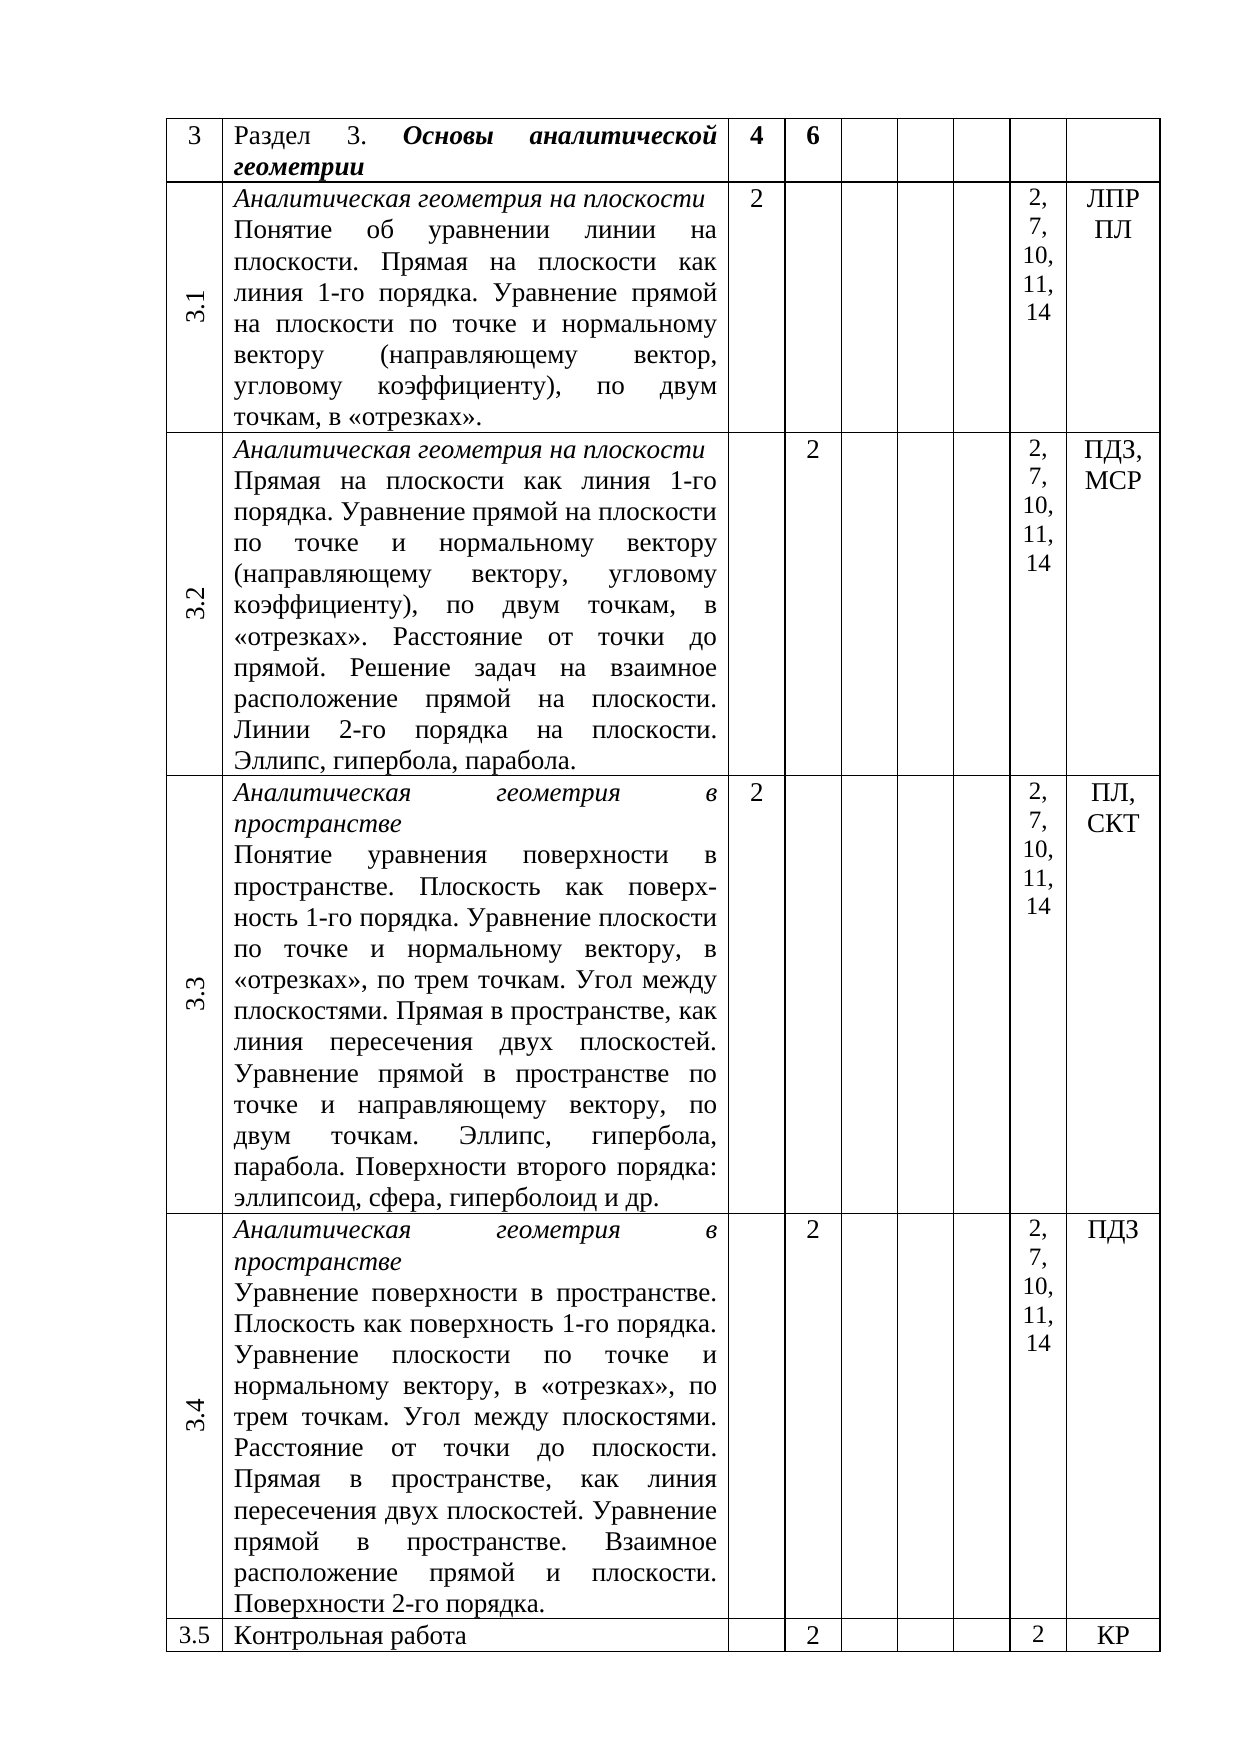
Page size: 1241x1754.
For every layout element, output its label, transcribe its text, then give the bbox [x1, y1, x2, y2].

table_cell [1011, 119, 1066, 181]
table_cell 2, 7, 10, 11, 14 [1011, 1214, 1066, 1618]
table_cell ПДЗ [1067, 1214, 1159, 1618]
table_cell 2 [786, 1214, 841, 1618]
table_cell [729, 1214, 784, 1618]
table_cell [898, 1214, 953, 1618]
table_cell 2, 7, 10, 11, 14 [1011, 776, 1066, 1212]
table_cell [954, 433, 1009, 775]
table_cell 2, 7, 10, 11, 14 [1011, 183, 1066, 432]
table_cell [954, 119, 1009, 181]
table_cell 2 [729, 776, 784, 1212]
table_cell 4 [729, 119, 784, 181]
table_cell 2 [729, 183, 784, 432]
table_cell [898, 1619, 953, 1651]
table_cell [954, 776, 1009, 1212]
table_cell КР [1067, 1619, 1159, 1651]
table_cell ПЛ, СКТ [1067, 776, 1159, 1212]
table_cell [898, 776, 953, 1212]
table_cell 3.1 [167, 183, 222, 432]
table_cell 3.5 [167, 1619, 222, 1651]
table_cell 3 [167, 119, 222, 181]
table_cell [954, 183, 1009, 432]
table_cell ЛПР ПЛ [1067, 183, 1159, 432]
table_cell [786, 183, 841, 432]
table_cell Аналитическая геометрия в пространстве Уравнение поверхности в пространстве. Плоскость как поверхность 1-го порядка. Уравнение плоскости по точке и нормальному вектору, в «отрезках», по трем точкам. Угол между плоскостями. Расстояние от точки до плоскости. Прямая в пространстве, как линия пересечения двух плоскостей. Уравнение прямой в пространстве. Взаимное расположение прямой и плоскости. Поверхности 2-го порядка. [223, 1214, 728, 1618]
table_cell 6 [786, 119, 841, 181]
table_cell [954, 1214, 1009, 1618]
table_cell [842, 183, 897, 432]
table_cell [842, 433, 897, 775]
table_cell [842, 119, 897, 181]
table_cell [898, 433, 953, 775]
table_cell [954, 1619, 1009, 1651]
table_cell [898, 183, 953, 432]
table_cell [842, 1619, 897, 1651]
table_cell Контрольная работа [223, 1619, 728, 1651]
table_cell [898, 119, 953, 181]
table_cell 3.2 [167, 433, 222, 775]
table_cell 2 [786, 1619, 841, 1651]
table_cell 3.4 [167, 1214, 222, 1618]
table_cell Аналитическая геометрия на плоскости Прямая на плоскости как линия 1-го порядка. Уравнение прямой на плоскости по точке и нормальному вектору (направляющему вектору, угловому коэффициенту), по двум точкам, в «отрезках». Расстояние от точки до прямой. Решение задач на взаимное расположение прямой на плоскости. Линии 2-го порядка на плоскости. Эллипс, гипербола, парабола. [223, 433, 728, 775]
table_cell [729, 1619, 784, 1651]
table_cell Раздел 3. Основы аналитической геометрии [223, 119, 728, 181]
table_cell [786, 776, 841, 1212]
table_cell [842, 776, 897, 1212]
table_cell [729, 433, 784, 775]
table_cell 2 [786, 433, 841, 775]
table_cell [1067, 119, 1159, 181]
table_cell ПДЗ, МСР [1067, 433, 1159, 775]
table_cell Аналитическая геометрия на плоскости Понятие об уравнении линии на плоскости. Прямая на плоскости как линия 1-го порядка. Уравнение прямой на плоскости по точке и нормальному вектору (направляющему вектор, угловому коэффициенту), по двум точкам, в «отрезках». [223, 183, 728, 432]
table_cell [842, 1214, 897, 1618]
table_cell 2, 7, 10, 11, 14 [1011, 433, 1066, 775]
table_cell Аналитическая геометрия в пространстве Понятие уравнения поверхности в пространстве. Плоскость как поверх-ность 1-го порядка. Уравнение плоскости по точке и нормальному вектору, в «отрезках», по трем точкам. Угол между плоскостями. Прямая в пространстве, как линия пересечения двух плоскостей. Уравнение прямой в пространстве по точке и направляющему вектору, по двум точкам. Эллипс, гипербола, парабола. Поверхности второго порядка: эллипсоид, сфера, гиперболоид и др. [223, 776, 728, 1212]
table_cell 3.3 [167, 776, 222, 1212]
table_cell 2 [1011, 1619, 1066, 1651]
